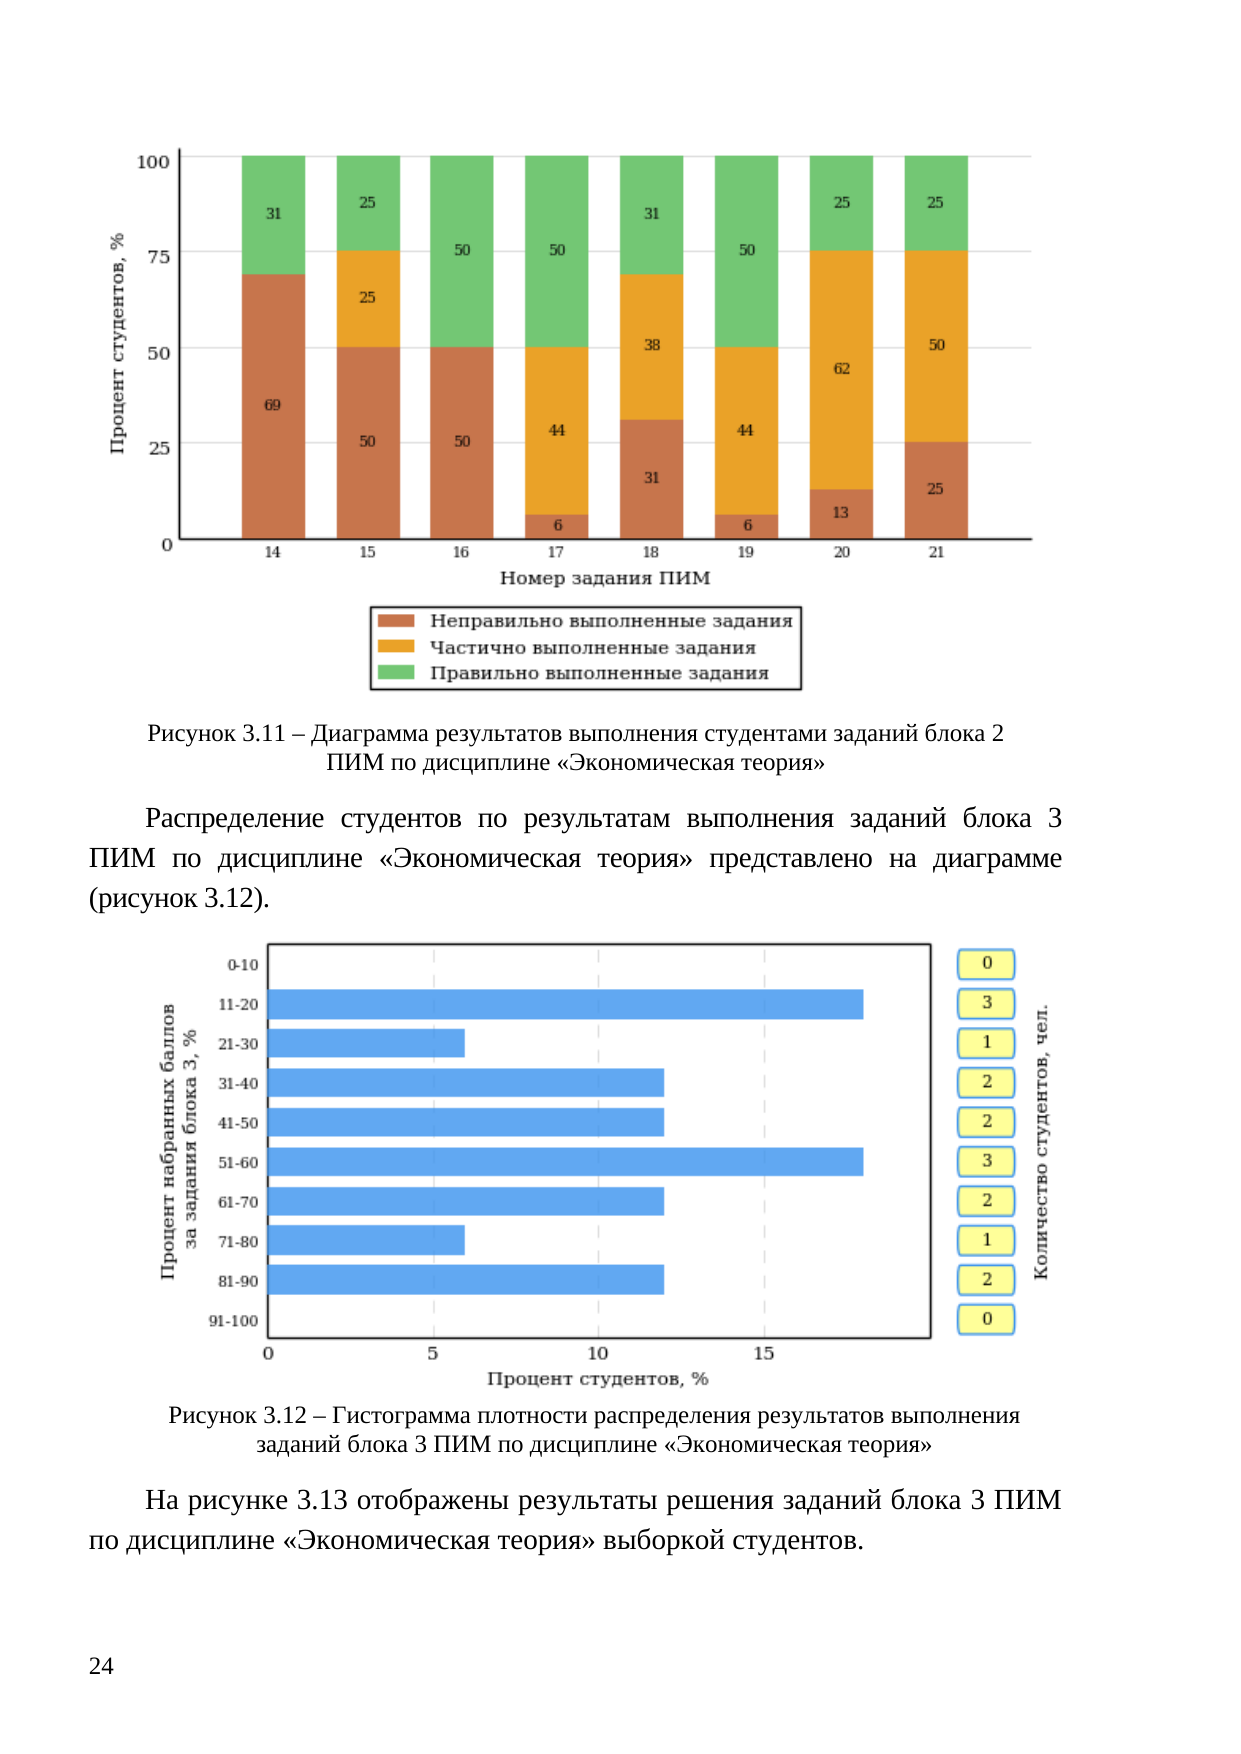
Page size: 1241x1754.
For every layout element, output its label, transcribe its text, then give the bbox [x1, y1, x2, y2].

text На рисунке 3.13 отображены результаты решения заданий блока 3 ПИМ по дисциплине «Экономическая теория» выборкой студентов. [89, 1482, 1063, 1556]
picture [125, 920, 1070, 1401]
text Распределение студентов по результатам выполнения заданий блока 3 ПИМ по дисциплине «Экономическая теория» представлено на диаграмме (рисунок 3.12). [89, 800, 1063, 914]
picture [103, 118, 1048, 719]
text Рисунок 3.12 – Гистограмма плотности распределения результатов выполнения заданий блока 3 ПИМ по дисциплине «Экономическая теория» [126, 1401, 1063, 1458]
